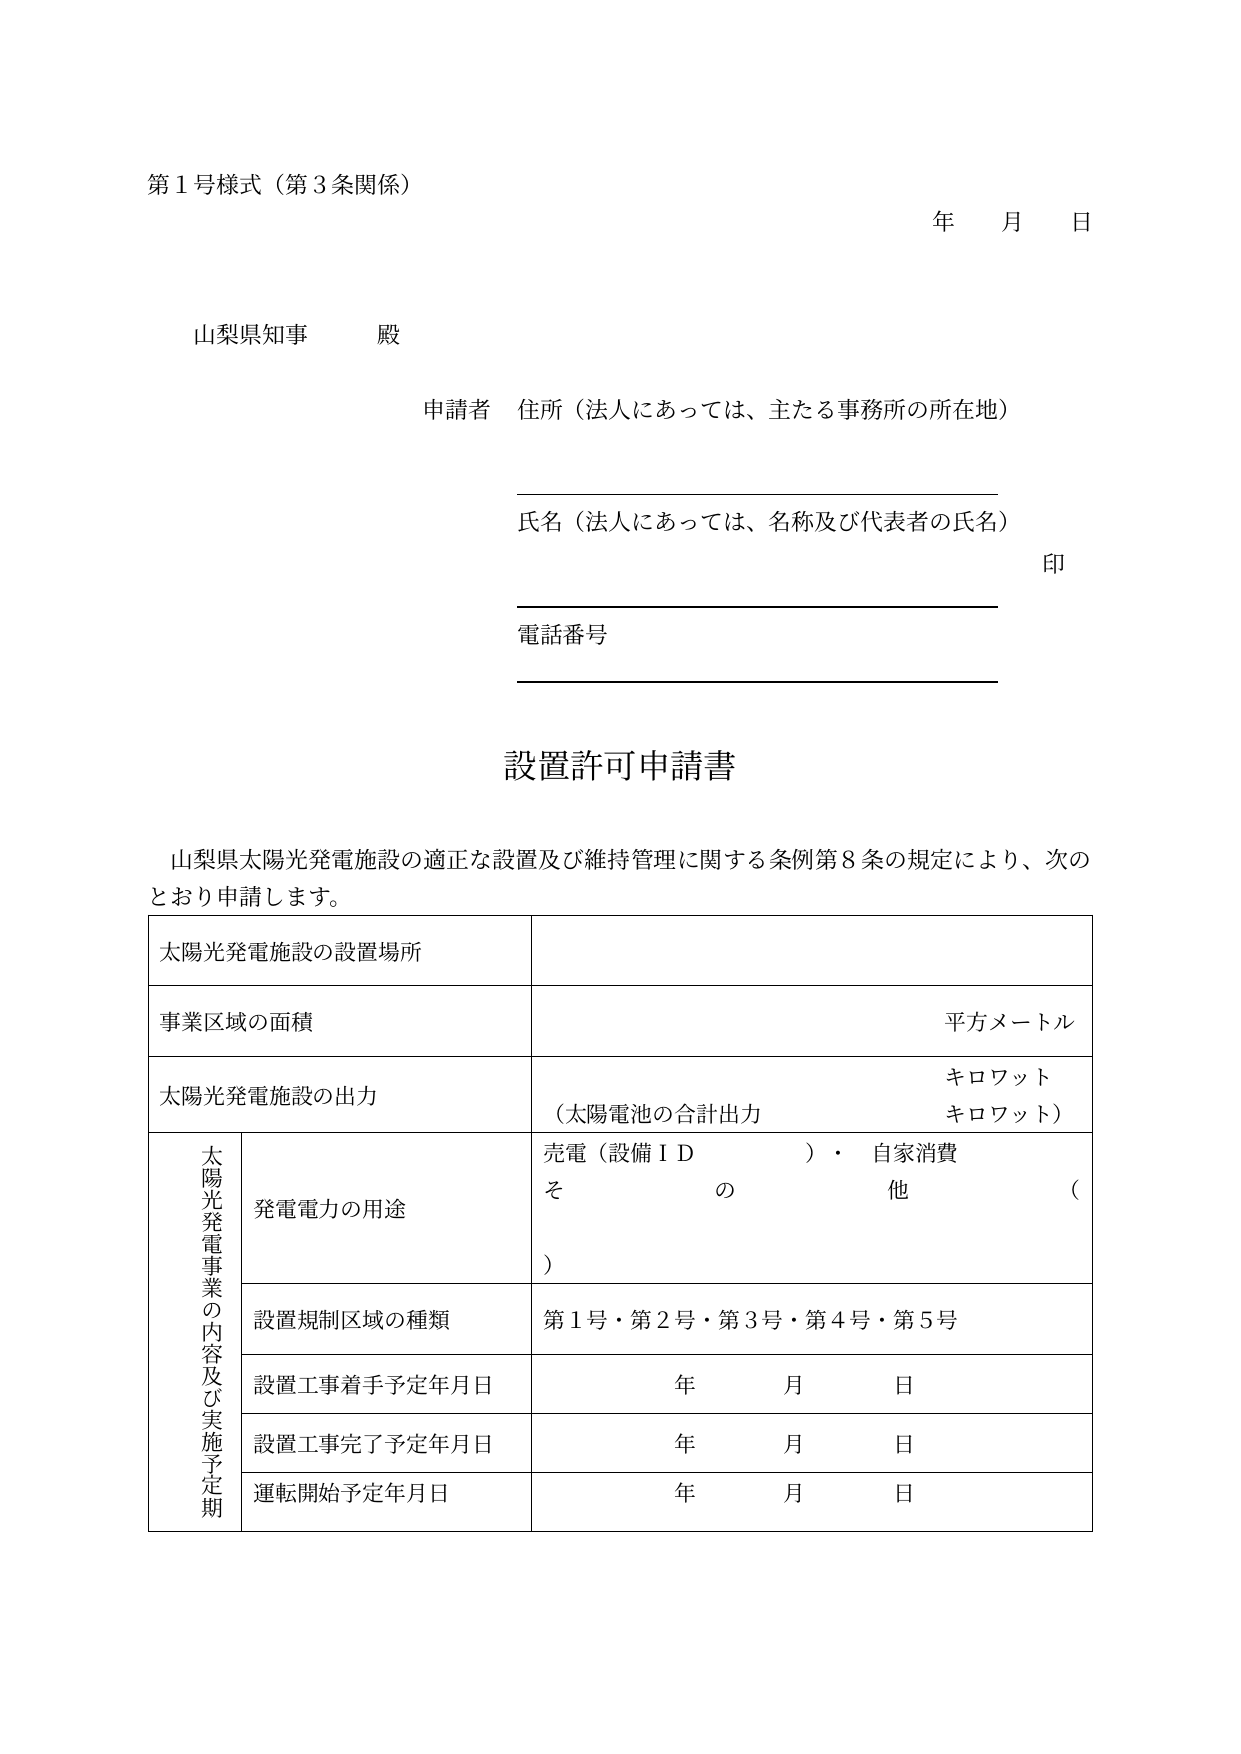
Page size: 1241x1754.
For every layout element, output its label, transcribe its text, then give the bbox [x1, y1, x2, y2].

table_cell キロワット （太陽電池の合計出力 キロワット） [532, 1057, 1092, 1132]
text 氏名（法人にあっては、名称及び代表者の氏名） [148, 502, 1034, 539]
table_cell 発電電力の用途 [242, 1133, 531, 1283]
table_cell 太陽光発電事業の内容及び実施予定期間 [149, 1133, 241, 1531]
table_cell 年 月 日 [532, 1414, 1092, 1472]
text 年 月 日 [148, 202, 1092, 239]
table_cell 太陽光発電施設の出力 [149, 1057, 531, 1132]
table_cell 年 月 日 [532, 1473, 1092, 1531]
table_cell 平方メートル [532, 986, 1092, 1056]
table_cell 年 月 日 [532, 1355, 1092, 1413]
table_cell 設置工事完了予定年月日 [242, 1414, 531, 1472]
table_header [532, 916, 1092, 985]
table_cell 設置規制区域の種類 [242, 1284, 531, 1354]
table_cell 設置工事着手予定年月日 [242, 1355, 531, 1413]
table_cell 売電（設備ＩＤ ）・ 自家消費 その他（ ） [532, 1133, 1092, 1283]
table_cell 事業区域の面積 [149, 986, 531, 1056]
text 電話番号 [148, 614, 1034, 652]
text 設置許可申請書 [148, 727, 1092, 802]
text 山梨県太陽光発電施設の適正な設置及び維持管理に関する条例第８条の規定により、次のとおり申請します。 [148, 839, 1092, 914]
text 第１号様式（第３条関係） [148, 164, 1092, 202]
table_cell 運転開始予定年月日 [242, 1473, 531, 1531]
text 山梨県知事 殿 [148, 314, 1092, 352]
table_cell 第１号・第２号・第３号・第４号・第５号 [532, 1284, 1092, 1354]
text 申請者 住所（法人にあっては、主たる事務所の所在地） [148, 389, 1094, 427]
table_header 太陽光発電施設の設置場所 [149, 916, 531, 985]
